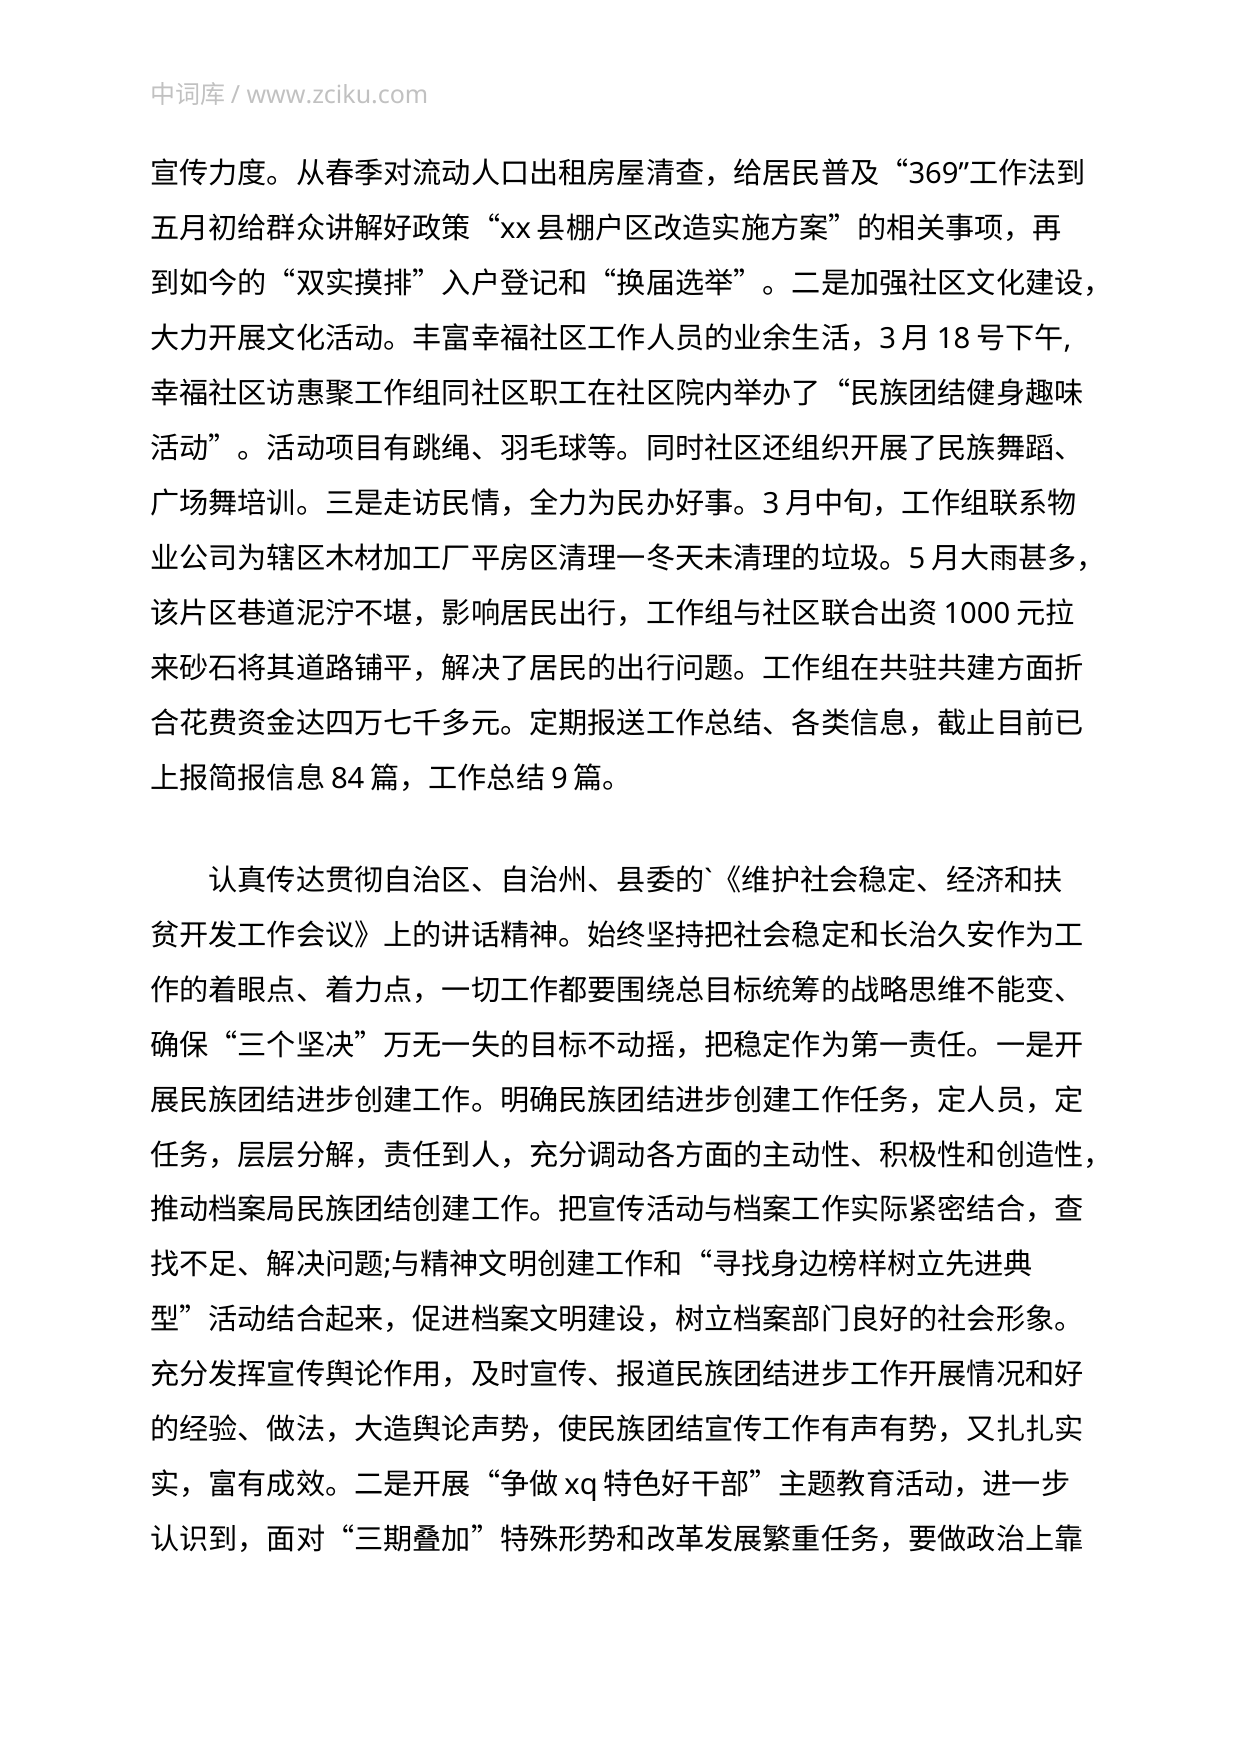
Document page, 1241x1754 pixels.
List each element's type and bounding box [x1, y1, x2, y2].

text [150, 856, 1090, 1558]
text [150, 150, 1090, 797]
